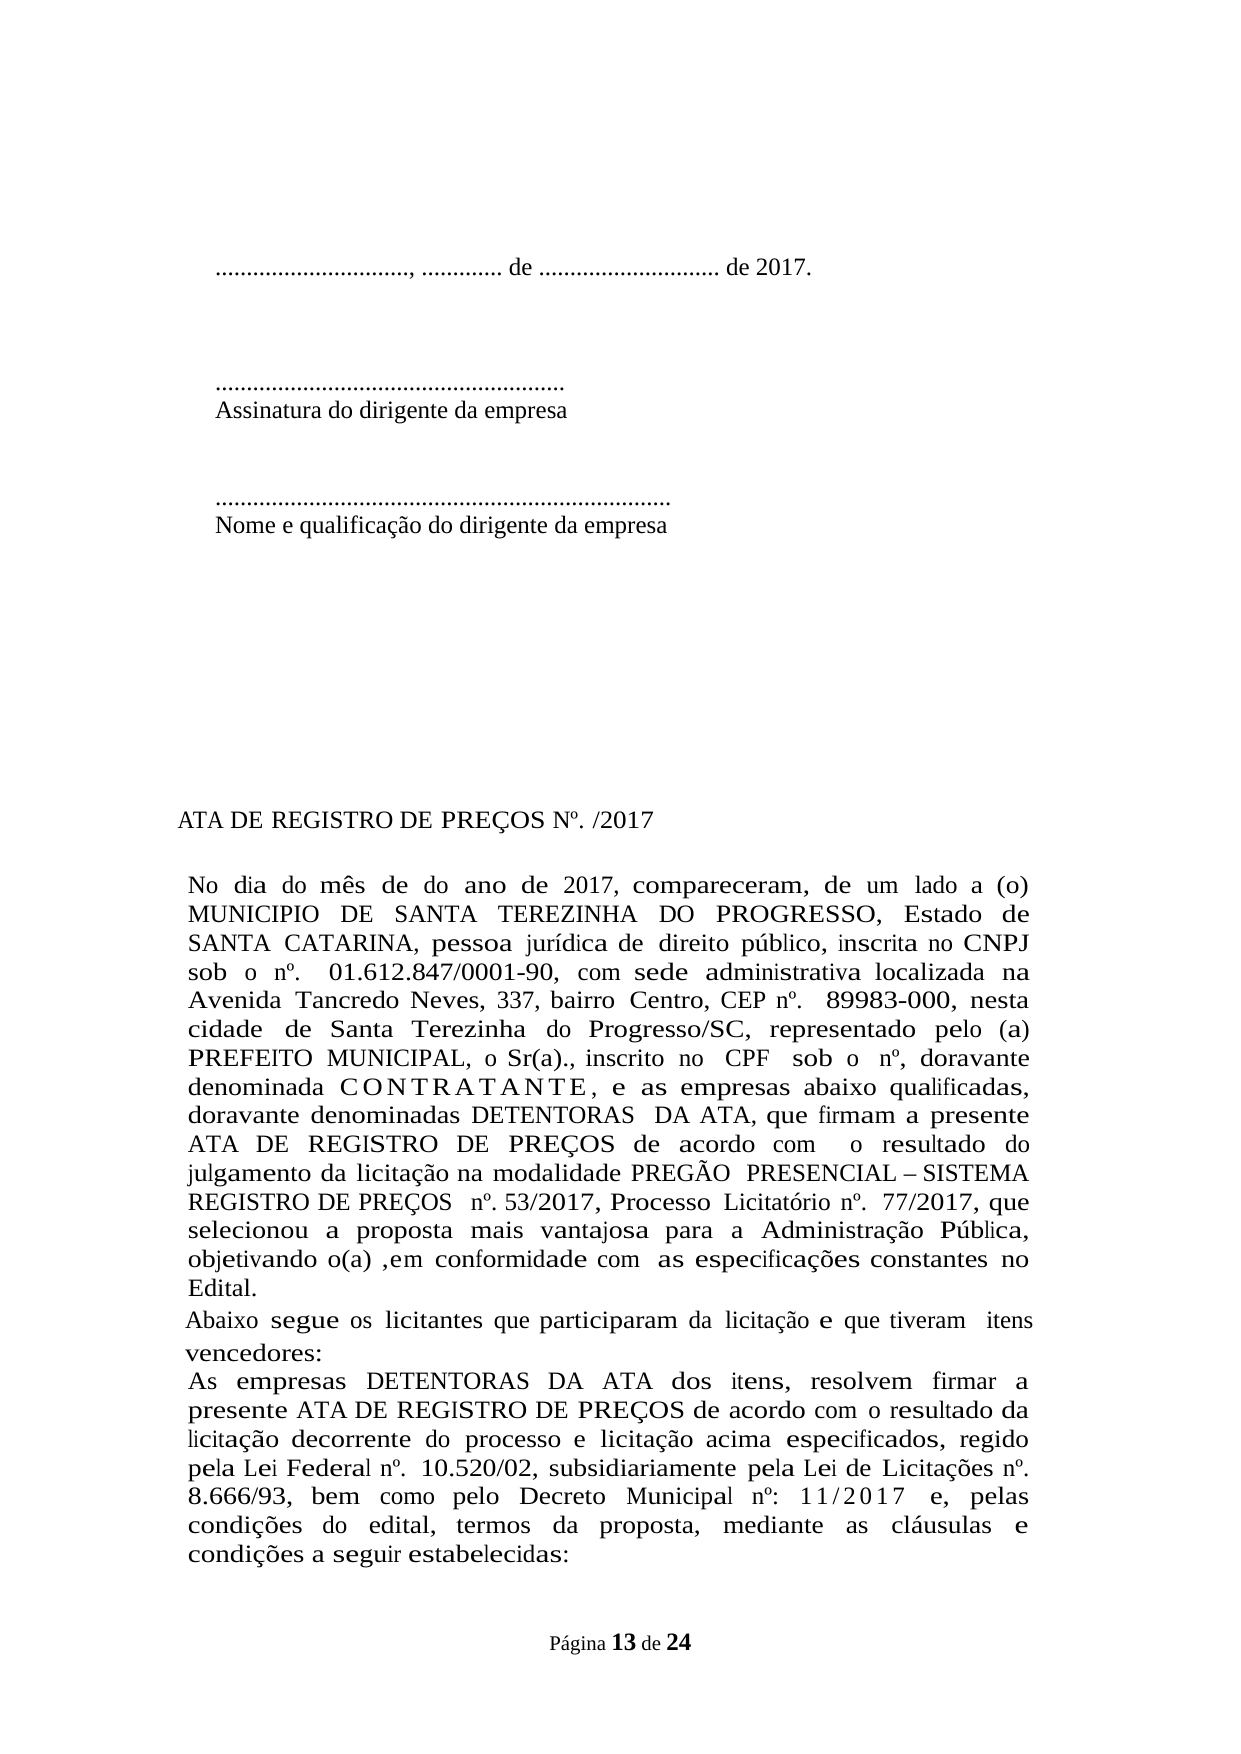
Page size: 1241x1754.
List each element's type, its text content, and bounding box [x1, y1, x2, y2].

text ......................................................................... [215, 482, 1063, 510]
text As empresas DETENTORAS DA ATA dos itens, resolvem firmar a presente ATA DE REGISTRO DE PREÇOS de acordo com o resultado da licitação decorrente do processo e licitação acima especificados, regido pela Lei Federal nº. 10.520/02, subsidiariamente pela Lei de Licitações nº. 8.666/93, bem como pelo Decreto Municipal nº: 11/2017 e, pelas condições do edital, termos da proposta, mediante as cláusulas e condições a seguir estabelecidas: [188, 1366, 1029, 1568]
text ........................................................ [215, 367, 1063, 395]
text Nome e qualificação do dirigente da empresa [215, 510, 1063, 539]
text Assinatura do dirigente da empresa [215, 395, 1063, 424]
text Abaixo segue os licitantes que participaram da licitação e que tiveram itens vencedores: [185, 1302, 1034, 1366]
text ATA DE REGISTRO DE PREÇOS Nº. /2017 [177, 805, 1063, 834]
text No dia do mês de do ano de 2017, compareceram, de um lado a (o) MUNICIPIO DE SANTA TEREZINHA DO PROGRESSO, Estado de SANTA CATARINA, pessoa jurídica de direito público, inscrita no CNPJ sob o nº. 01.612.847/0001-90, com sede administrativa localizada na Avenida Tancredo Neves, 337, bairro Centro, CEP nº. 89983-000, nesta cidade de Santa Terezinha do Progresso/SC, representado pelo (a) PREFEITO MUNICIPAL, o Sr(a)., inscrito no CPF sob o nº, doravante denominada CONTRATANTE, e as empresas abaixo qualificadas, doravante denominadas DETENTORAS DA ATA, que firmam a presente ATA DE REGISTRO DE PREÇOS de acordo com o resultado do julgamento da licitação na modalidade PREGÃO PRESENCIAL – SISTEMA REGISTRO DE PREÇOS nº. 53/2017, Processo Licitatório nº. 77/2017, que selecionou a proposta mais vantajosa para a Administração Pública, objetivando o(a) ,em conformidade com as especificações constantes no Edital. [188, 870, 1030, 1302]
text ..............................., ............. de ............................. de . [215, 252, 1063, 280]
